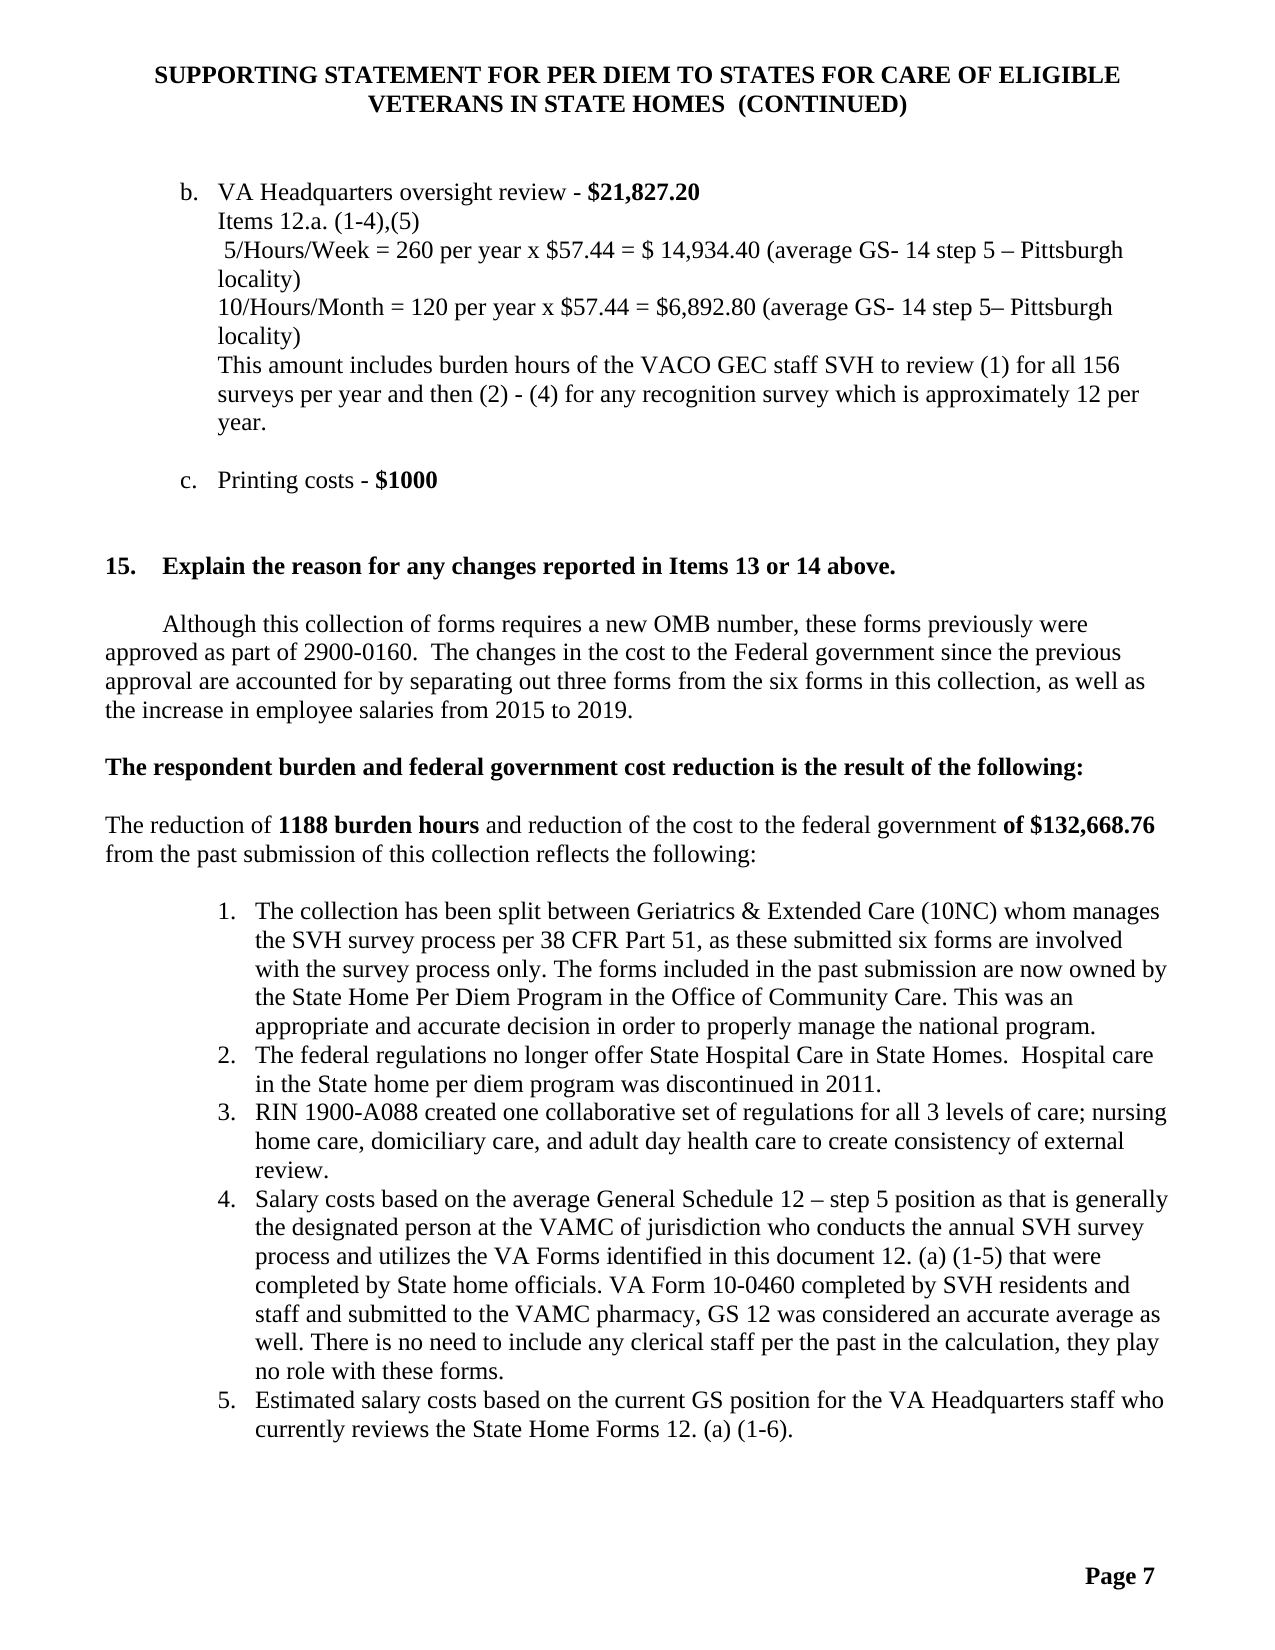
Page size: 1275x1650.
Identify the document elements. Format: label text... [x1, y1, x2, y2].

list The collection has been split between Geriatrics & Extended Care (10NC) whom manages the SVH survey process per 38 CFR Part 51, as these submitted six forms are involved with the survey process only. The forms included in the past submission are now owned by the State Home Per Diem Program in the Office of Community Care. This was an appropriate and accurate decision in order to properly manage the national program. [217, 896, 1170, 1040]
list Printing costs - $1000 [180, 465, 1170, 494]
text This amount includes burden hours of the VACO GEC staff SVH to review (1) for all 156 surveys per year and then (2) - (4) for any recognition survey which is approximately 12 per year. [217, 350, 1170, 436]
list VA Headquarters oversight review - $21,827.20 [180, 177, 1170, 206]
text 10/Hours/Month = 120 per year x $57.44 = $6,892.80 (average GS- 14 step 5– Pittsburgh locality) [217, 292, 1170, 350]
list RIN 1900-A088 created one collaborative set of regulations for all 3 levels of care; nursing home care, domiciliary care, and adult day health care to create consistency of external review. [217, 1097, 1170, 1184]
list Salary costs based on the average General Schedule 12 – step 5 position as that is generally the designated person at the VAMC of jurisdiction who conducts the annual SVH survey process and utilizes the VA Forms identified in this document 12. (a) (1-5) that were completed by State home officials. VA Form 10-0460 completed by SVH residents and staff and submitted to the VAMC pharmacy, GS 12 was considered an accurate average as well. There is no need to include any clerical staff per the past in the calculation, they play no role with these forms. [217, 1184, 1170, 1385]
text The respondent burden and federal government cost reduction is the result of the following: [105, 752, 1170, 781]
list Items 12.a. (1-4),(5) [217, 206, 1170, 235]
list The federal regulations no longer offer State Hospital Care in State Homes. Hospital care in the State home per diem program was discontinued in 2011. [217, 1040, 1170, 1097]
text Although this collection of forms requires a new OMB number, these forms previously were approved as part of 2900-0160. The changes in the cost to the Federal government since the previous approval are accounted for by separating out three forms from the six forms in this collection, as well as the increase in employee salaries from 2015 to 2019. [105, 609, 1170, 724]
text The reduction of 1188 burden hours and reduction of the cost to the federal government of $132,668.76 from the past submission of this collection reflects the following: [105, 810, 1170, 867]
list 5/Hours/Week = 260 per year x $57.44 = $ 14,934.40 (average GS- 14 step 5 – Pittsburgh locality) [217, 235, 1170, 292]
list Estimated salary costs based on the current GS position for the VA Headquarters staff who currently reviews the State Home Forms 12. (a) (1-6). [217, 1385, 1170, 1442]
text 15. Explain the reason for any changes reported in Items 13 or 14 above. [105, 551, 1170, 580]
